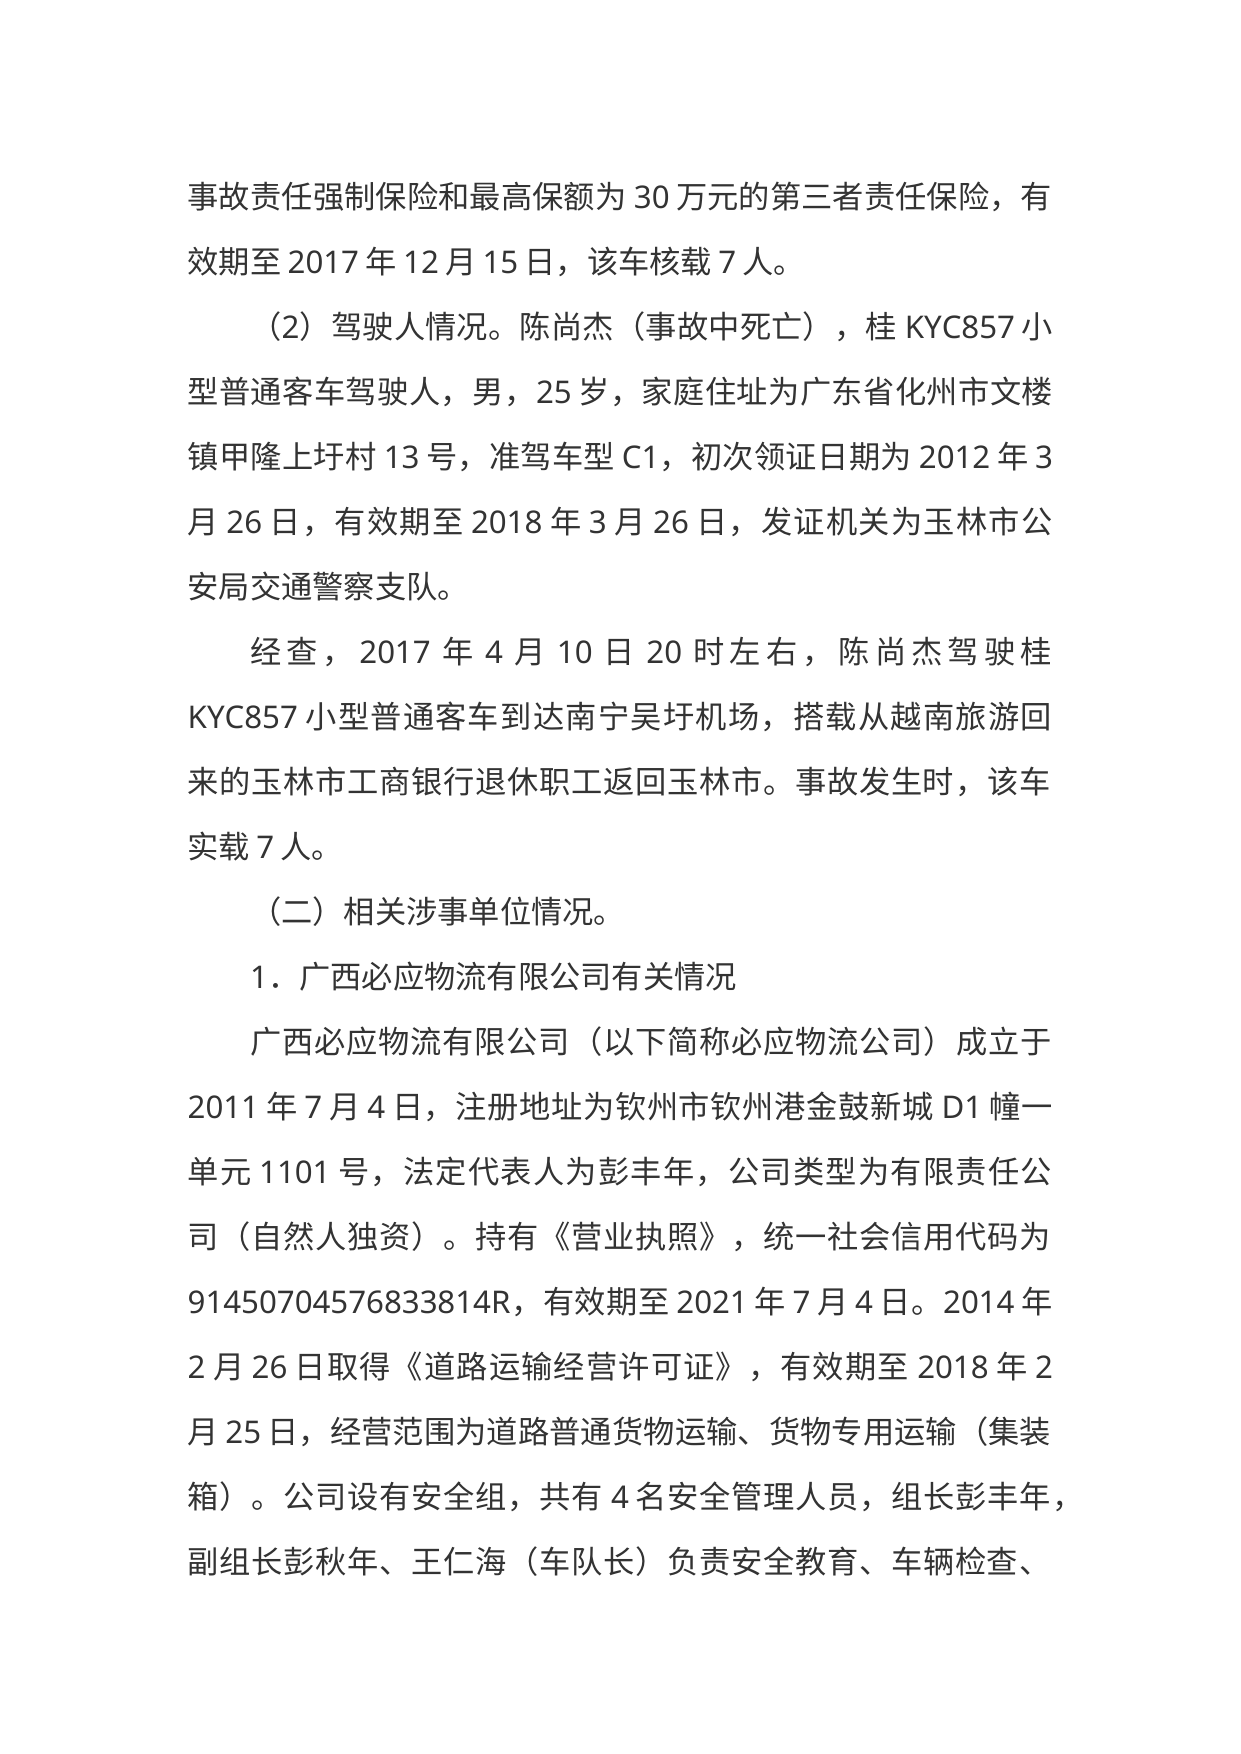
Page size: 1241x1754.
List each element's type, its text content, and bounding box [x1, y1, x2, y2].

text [187, 162, 1053, 292]
text （二）相关涉事单位情况。 [187, 877, 1053, 942]
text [187, 1007, 1053, 1592]
text 1．广西必应物流有限公司有关情况 [187, 942, 1053, 1007]
text （2）驾驶人情况。陈尚杰（事故中死亡），桂KYC857小型普通客车驾驶人，男，25岁，家庭住址为广东省化州市文楼镇甲隆上圩村13号，准驾车型C1，初次领证日期为2012年3月26日，有效期至2018年3月26日，发证机关为玉林市公安局交通警察支队。 [187, 292, 1053, 617]
text 经查，2017年4月10日20时左右，陈尚杰驾驶桂KYC857小型普通客车到达南宁吴圩机场，搭载从越南旅游回来的玉林市工商银行退休职工返回玉林市。事故发生时，该车实载7人。 [187, 617, 1053, 877]
